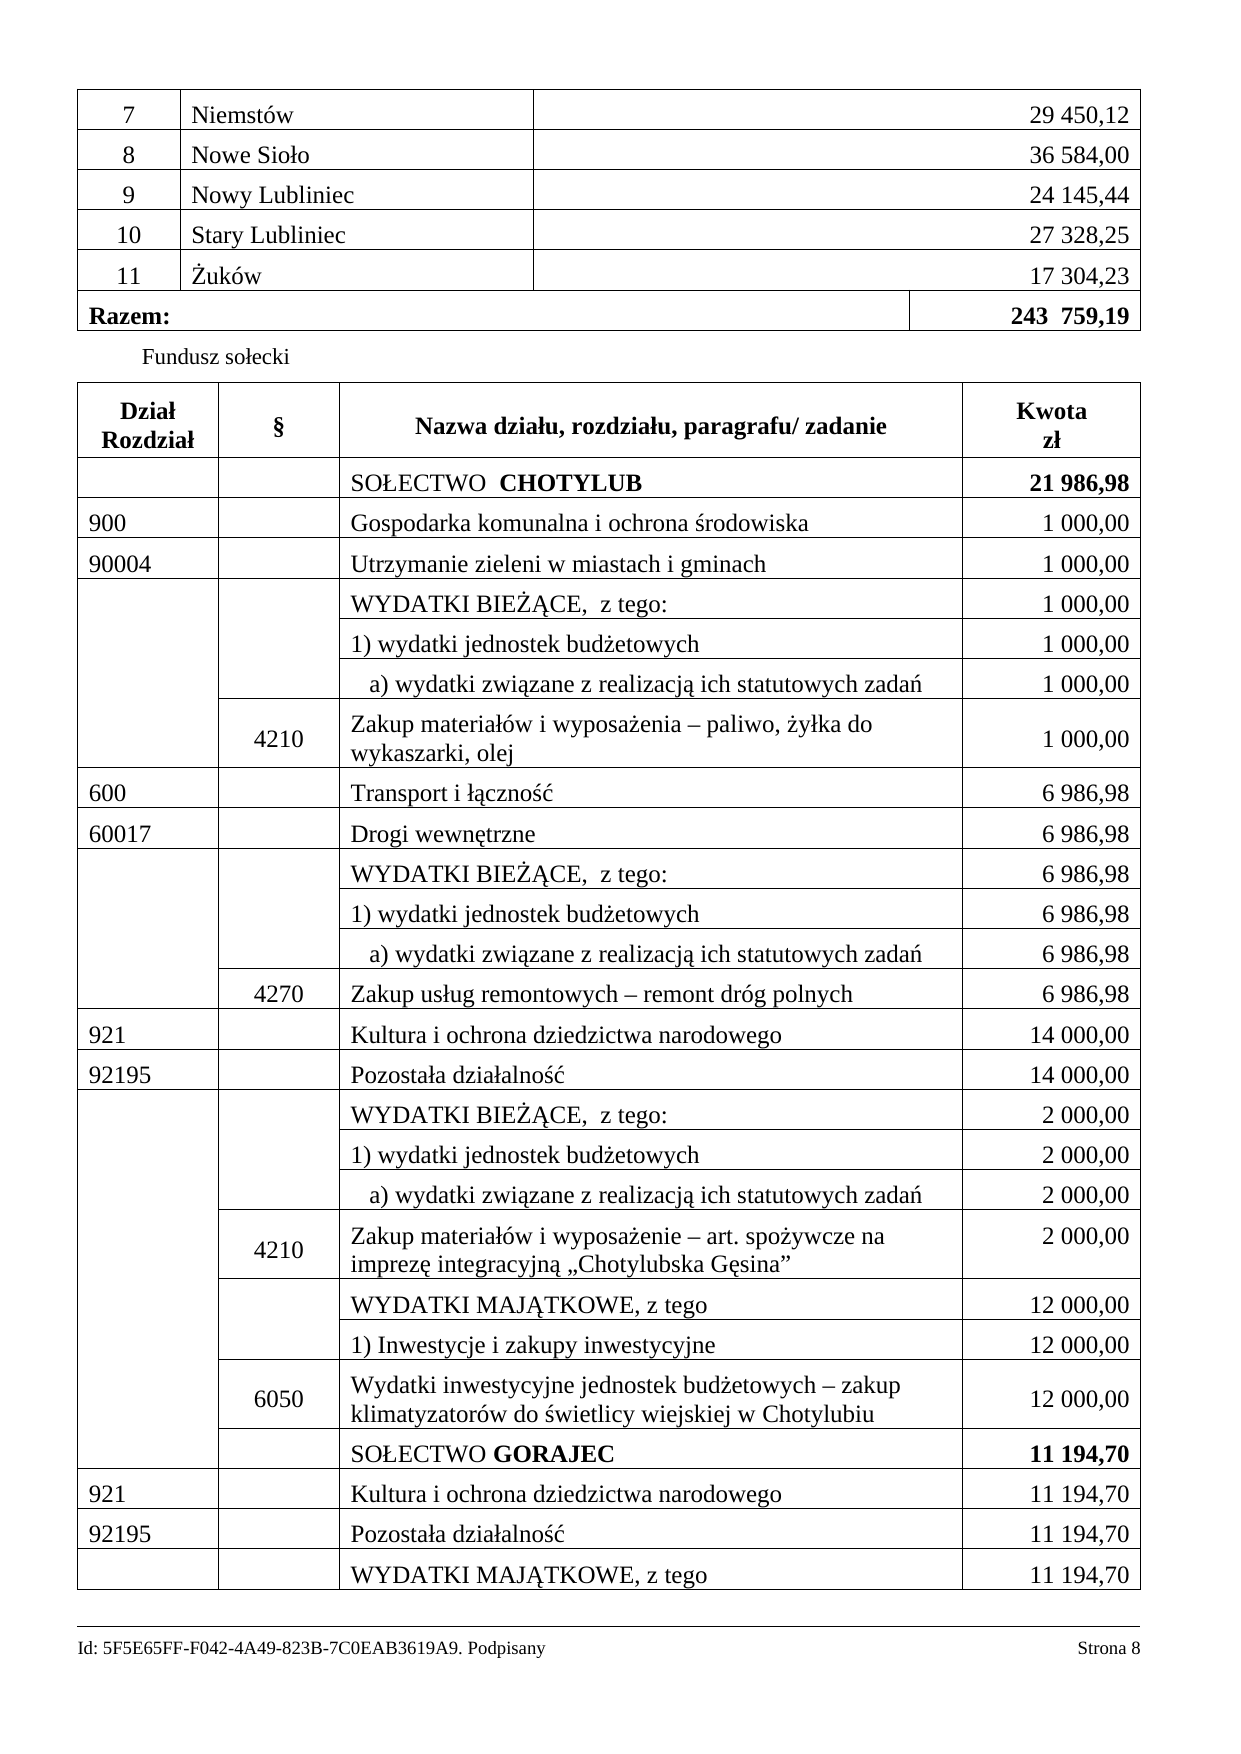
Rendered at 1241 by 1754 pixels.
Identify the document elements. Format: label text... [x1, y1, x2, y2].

table_cell 12 000,00 [963, 1279, 1140, 1318]
table_cell [219, 1090, 339, 1209]
table_cell SOŁECTWO GORAJEC [340, 1429, 962, 1468]
table_cell 11 194,70 [963, 1469, 1140, 1508]
table_header § [219, 383, 339, 457]
table_cell 1 000,00 [963, 619, 1140, 658]
table_cell Zakup materiałów i wyposażenie – art. spożywcze na imprezę integracyjną „Chotylubska Gęsina” [340, 1210, 962, 1278]
table_cell SOŁECTWO CHOTYLUB [340, 458, 962, 497]
table_cell 36 584,00 [534, 130, 1140, 169]
table_cell [78, 1090, 218, 1468]
table_cell 21 986,98 [963, 458, 1140, 497]
table_cell 12 000,00 [963, 1320, 1140, 1359]
table_cell 17 304,23 [534, 250, 1140, 289]
table_cell [219, 498, 339, 537]
table_cell 7 [78, 90, 180, 129]
table_cell 9 [78, 170, 180, 209]
table_cell [219, 1050, 339, 1089]
table_header Kwota zł [963, 383, 1140, 457]
table_cell 243 759,19 [910, 291, 1140, 330]
table_cell 1 000,00 [963, 659, 1140, 698]
table_cell 90004 [78, 538, 218, 577]
table_cell [219, 579, 339, 698]
table_cell 14 000,00 [963, 1050, 1140, 1089]
table_cell [219, 849, 339, 968]
table_cell 4210 [219, 1210, 339, 1278]
table_cell 1 000,00 [963, 538, 1140, 577]
table_cell 6 986,98 [963, 929, 1140, 968]
table_cell a) wydatki związane z realizacją ich statutowych zadań [340, 929, 962, 968]
table_cell 6 986,98 [963, 808, 1140, 847]
table_cell 2 000,00 [963, 1130, 1140, 1169]
table_cell Kultura i ochrona dziedzictwa narodowego [340, 1469, 962, 1508]
table_cell 1 000,00 [963, 579, 1140, 618]
table_cell [219, 1429, 339, 1468]
table_cell 4210 [219, 699, 339, 767]
table_cell 1 000,00 [963, 498, 1140, 537]
table_cell 2 000,00 [963, 1090, 1140, 1129]
table_cell Nowe Sioło [181, 130, 533, 169]
table_cell WYDATKI MAJĄTKOWE, z tego [340, 1279, 962, 1318]
table_cell Pozostała działalność [340, 1509, 962, 1548]
table_cell 10 [78, 210, 180, 249]
table_cell [219, 538, 339, 577]
table_cell 2 000,00 [963, 1170, 1140, 1209]
table_cell Żuków [181, 250, 533, 289]
table_cell [219, 458, 339, 497]
table_cell 8 [78, 130, 180, 169]
table_cell 11 194,70 [963, 1549, 1140, 1588]
table_cell 6 986,98 [963, 849, 1140, 888]
table_cell WYDATKI MAJĄTKOWE, z tego [340, 1549, 962, 1588]
table_cell 6 986,98 [963, 889, 1140, 928]
table_cell 1) wydatki jednostek budżetowych [340, 889, 962, 928]
table_cell [219, 1009, 339, 1048]
table_cell 92195 [78, 1509, 218, 1548]
table_cell Kultura i ochrona dziedzictwa narodowego [340, 1009, 962, 1048]
table_cell 1) Inwestycje i zakupy inwestycyjne [340, 1320, 962, 1359]
table_cell WYDATKI BIEŻĄCE, z tego: [340, 1090, 962, 1129]
table_cell 921 [78, 1469, 218, 1508]
table_cell Utrzymanie zieleni w miastach i gminach [340, 538, 962, 577]
table_cell [78, 579, 218, 767]
table_cell 11 [78, 250, 180, 289]
table_cell 24 145,44 [534, 170, 1140, 209]
table_cell [219, 808, 339, 847]
table_cell [219, 1469, 339, 1508]
table_cell Wydatki inwestycyjne jednostek budżetowych – zakup klimatyzatorów do świetlicy wiejskiej w Chotylubiu [340, 1360, 962, 1428]
table_cell Gospodarka komunalna i ochrona środowiska [340, 498, 962, 537]
table_cell [219, 1279, 339, 1359]
table_cell 60017 [78, 808, 218, 847]
table_cell Zakup usług remontowych – remont dróg polnych [340, 969, 962, 1008]
table_cell 1) wydatki jednostek budżetowych [340, 619, 962, 658]
table_cell 12 000,00 [963, 1360, 1140, 1428]
table_cell [78, 1549, 218, 1588]
table_cell Razem: [78, 291, 909, 330]
table_cell 6 986,98 [963, 969, 1140, 1008]
table_header Nazwa działu, rozdziału, paragrafu/ zadanie [340, 383, 962, 457]
table_cell Pozostała działalność [340, 1050, 962, 1089]
table_cell 92195 [78, 1050, 218, 1089]
table_cell 600 [78, 768, 218, 807]
table_cell 29 450,12 [534, 90, 1140, 129]
table_cell 1 000,00 [963, 699, 1140, 767]
table_cell 1) wydatki jednostek budżetowych [340, 1130, 962, 1169]
table_cell 900 [78, 498, 218, 537]
table_cell Stary Lubliniec [181, 210, 533, 249]
table_cell Nowy Lubliniec [181, 170, 533, 209]
table_cell 4270 [219, 969, 339, 1008]
table_cell Niemstów [181, 90, 533, 129]
table_cell Transport i łączność [340, 768, 962, 807]
table_cell 6 986,98 [963, 768, 1140, 807]
table_cell 27 328,25 [534, 210, 1140, 249]
table_cell a) wydatki związane z realizacją ich statutowych zadań [340, 659, 962, 698]
table_cell 11 194,70 [963, 1429, 1140, 1468]
table_cell [78, 458, 218, 497]
table_cell [219, 1549, 339, 1588]
table_cell 14 000,00 [963, 1009, 1140, 1048]
table_cell 6050 [219, 1360, 339, 1428]
table_cell 2 000,00 [963, 1210, 1140, 1278]
text Fundusz sołecki [118, 343, 1152, 369]
table_cell 11 194,70 [963, 1509, 1140, 1548]
table_cell [219, 1509, 339, 1548]
table_cell 921 [78, 1009, 218, 1048]
table_cell Drogi wewnętrzne [340, 808, 962, 847]
table_cell WYDATKI BIEŻĄCE, z tego: [340, 579, 962, 618]
table_cell [219, 768, 339, 807]
table_cell a) wydatki związane z realizacją ich statutowych zadań [340, 1170, 962, 1209]
table_cell Zakup materiałów i wyposażenia – paliwo, żyłka do wykaszarki, olej [340, 699, 962, 767]
table_cell [78, 849, 218, 1008]
table_header Dział Rozdział [78, 383, 218, 457]
table_cell WYDATKI BIEŻĄCE, z tego: [340, 849, 962, 888]
